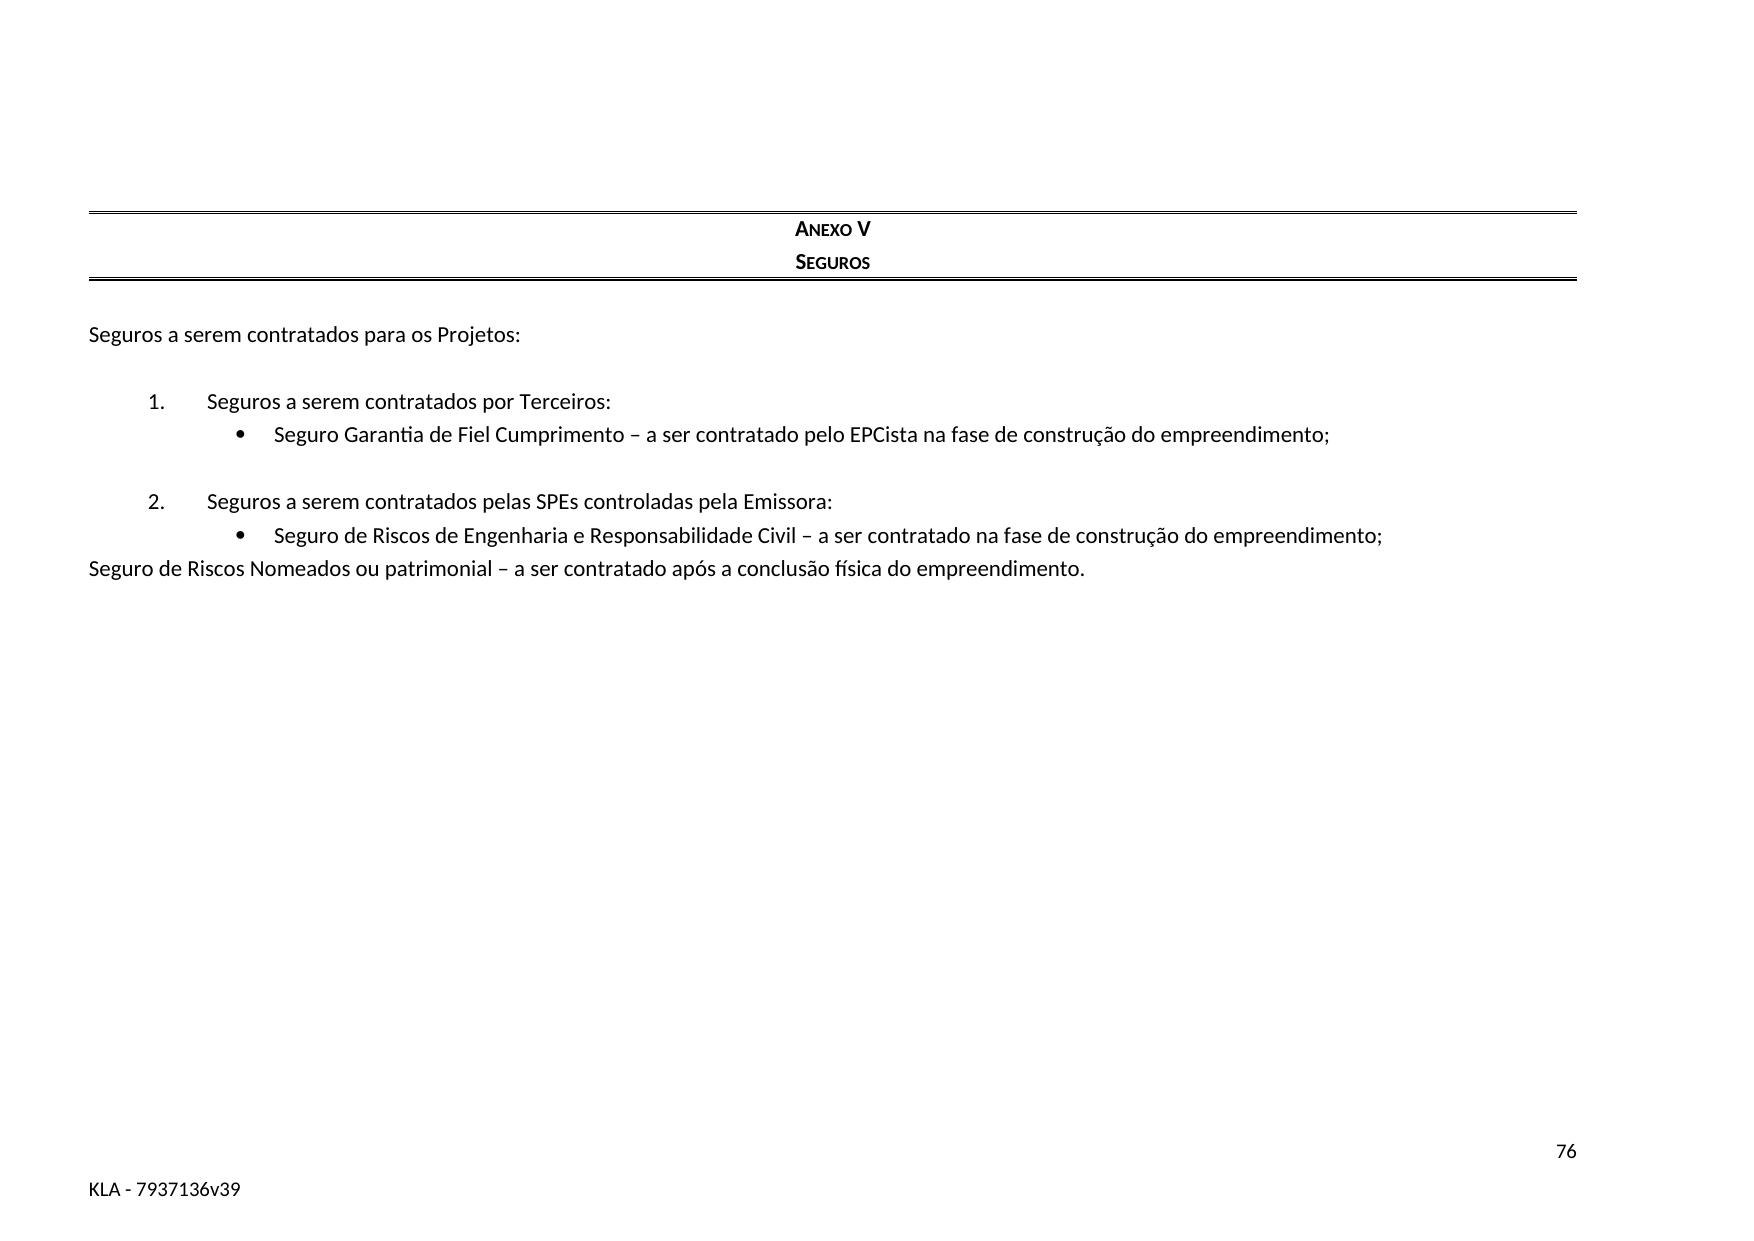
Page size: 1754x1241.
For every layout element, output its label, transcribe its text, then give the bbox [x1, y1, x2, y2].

text Seguro de Riscos Nomeados ou patrimonial – a ser contratado após a conclusão física do empreendimento. [89, 554, 1577, 582]
text Seguros [89, 247, 1577, 277]
list Seguros a serem contratados por Terceiros: [148, 387, 1577, 415]
list Seguro Garantia de Fiel Cumprimento – a ser contratado pelo EPCista na fase de construção do empreendimento; [236, 420, 1577, 448]
subtitle Anexo V [89, 214, 1577, 242]
list Seguros a serem contratados pelas SPEs controladas pela Emissora: [148, 487, 1577, 515]
text Seguros a serem contratados para os Projetos: [89, 320, 1577, 348]
list Seguro de Riscos de Engenharia e Responsabilidade Civil – a ser contratado na fase de construção do empreendimento; [236, 521, 1577, 549]
